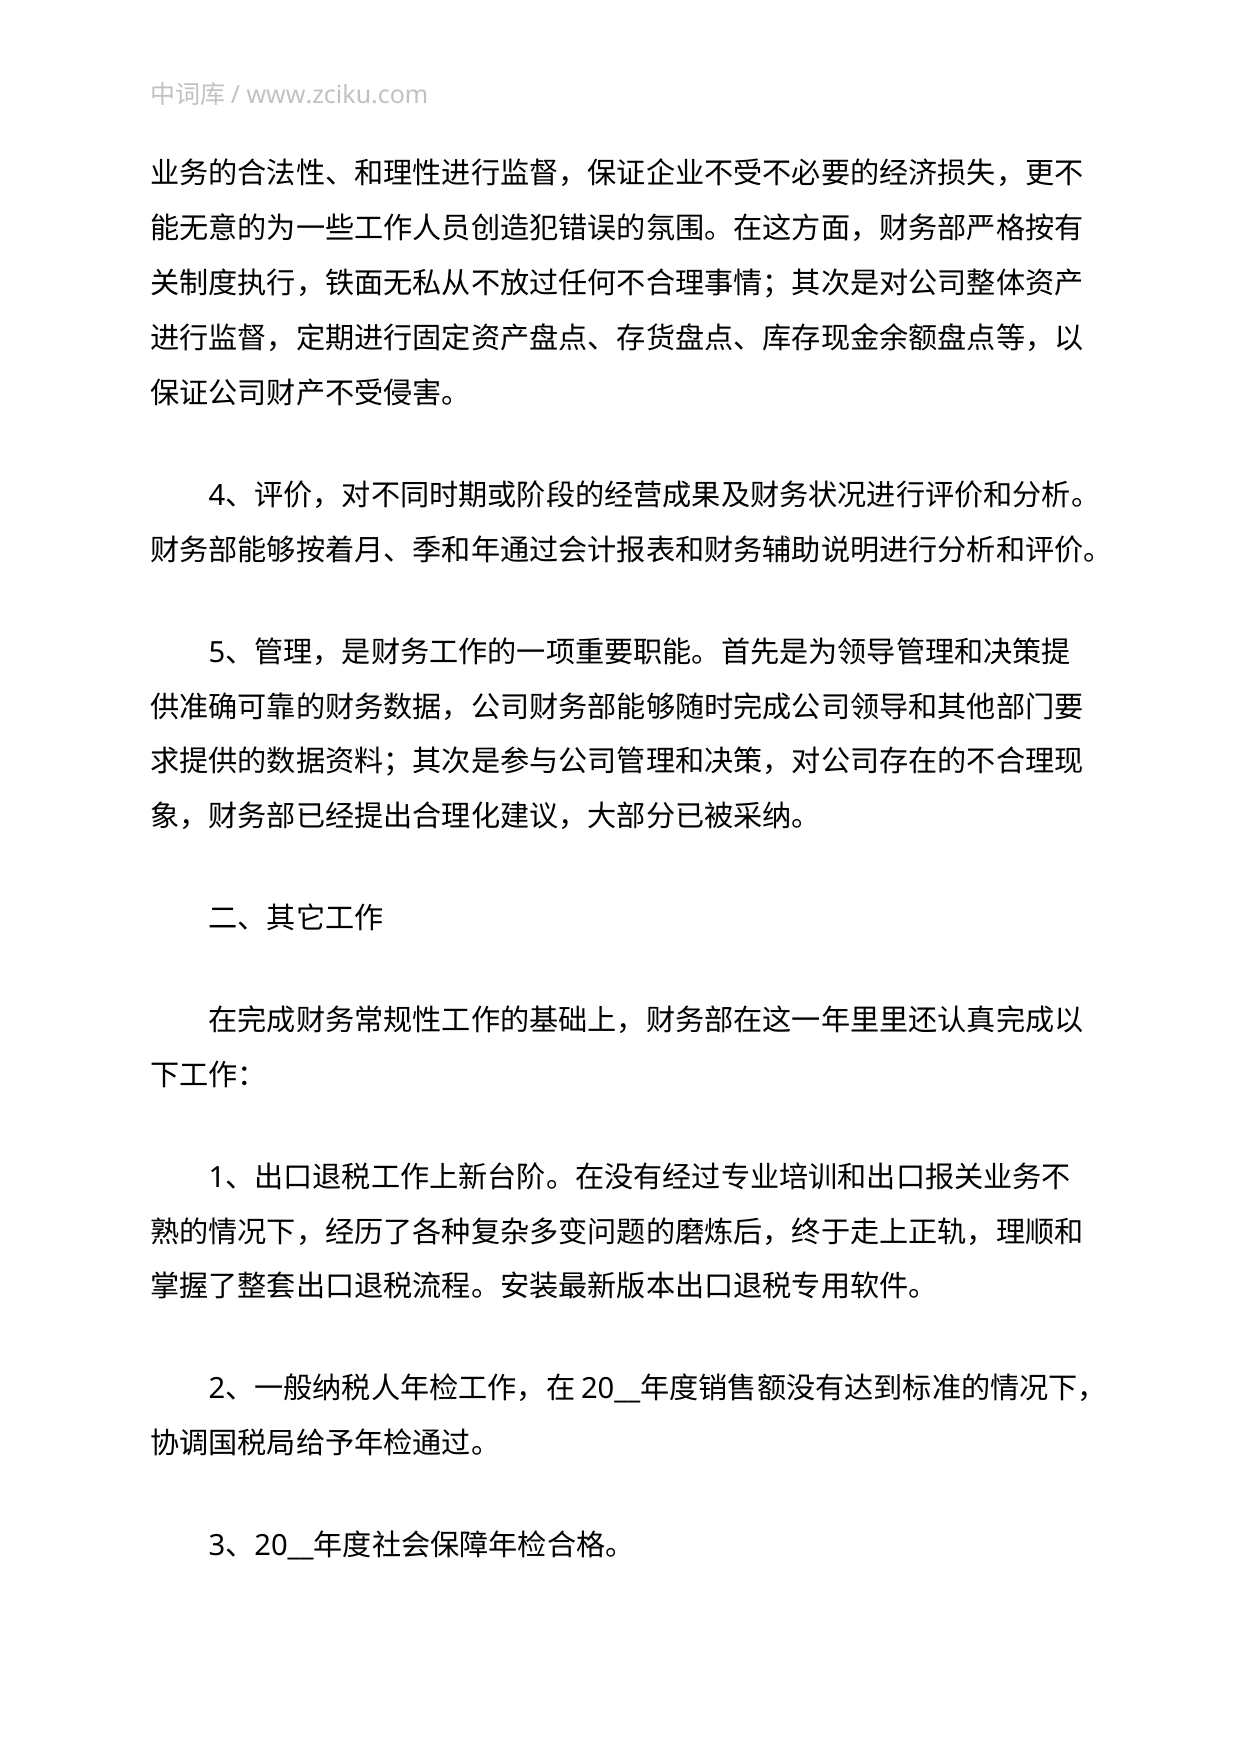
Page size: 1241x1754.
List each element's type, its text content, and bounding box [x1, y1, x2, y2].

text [150, 150, 1090, 412]
text 5、管理，是财务工作的一项重要职能。首先是为领导管理和决策提供准确可靠的财务数据，公司财务部能够随时完成公司领导和其他部门要求提供的数据资料；其次是参与公司管理和决策，对公司存在的不合理现象，财务部已经提出合理化建议，大部分已被采纳。 [150, 628, 1090, 835]
text 在完成财务常规性工作的基础上，财务部在这一年里里还认真完成以下工作： [150, 996, 1090, 1094]
text 4、评价，对不同时期或阶段的经营成果及财务状况进行评价和分析。财务部能够按着月、季和年通过会计报表和财务辅助说明进行分析和评价。 [150, 471, 1090, 569]
text 1、出口退税工作上新台阶。在没有经过专业培训和出口报关业务不熟的情况下，经历了各种复杂多变问题的磨炼后，终于走上正轨，理顺和掌握了整套出口退税流程。安装最新版本出口退税专用软件。 [150, 1153, 1090, 1305]
text 2、一般纳税人年检工作，在20__年度销售额没有达到标准的情况下，协调国税局给予年检通过。 [150, 1365, 1090, 1462]
text 3、20__年度社会保障年检合格。 [150, 1522, 1090, 1564]
text 二、其它工作 [150, 895, 1090, 937]
